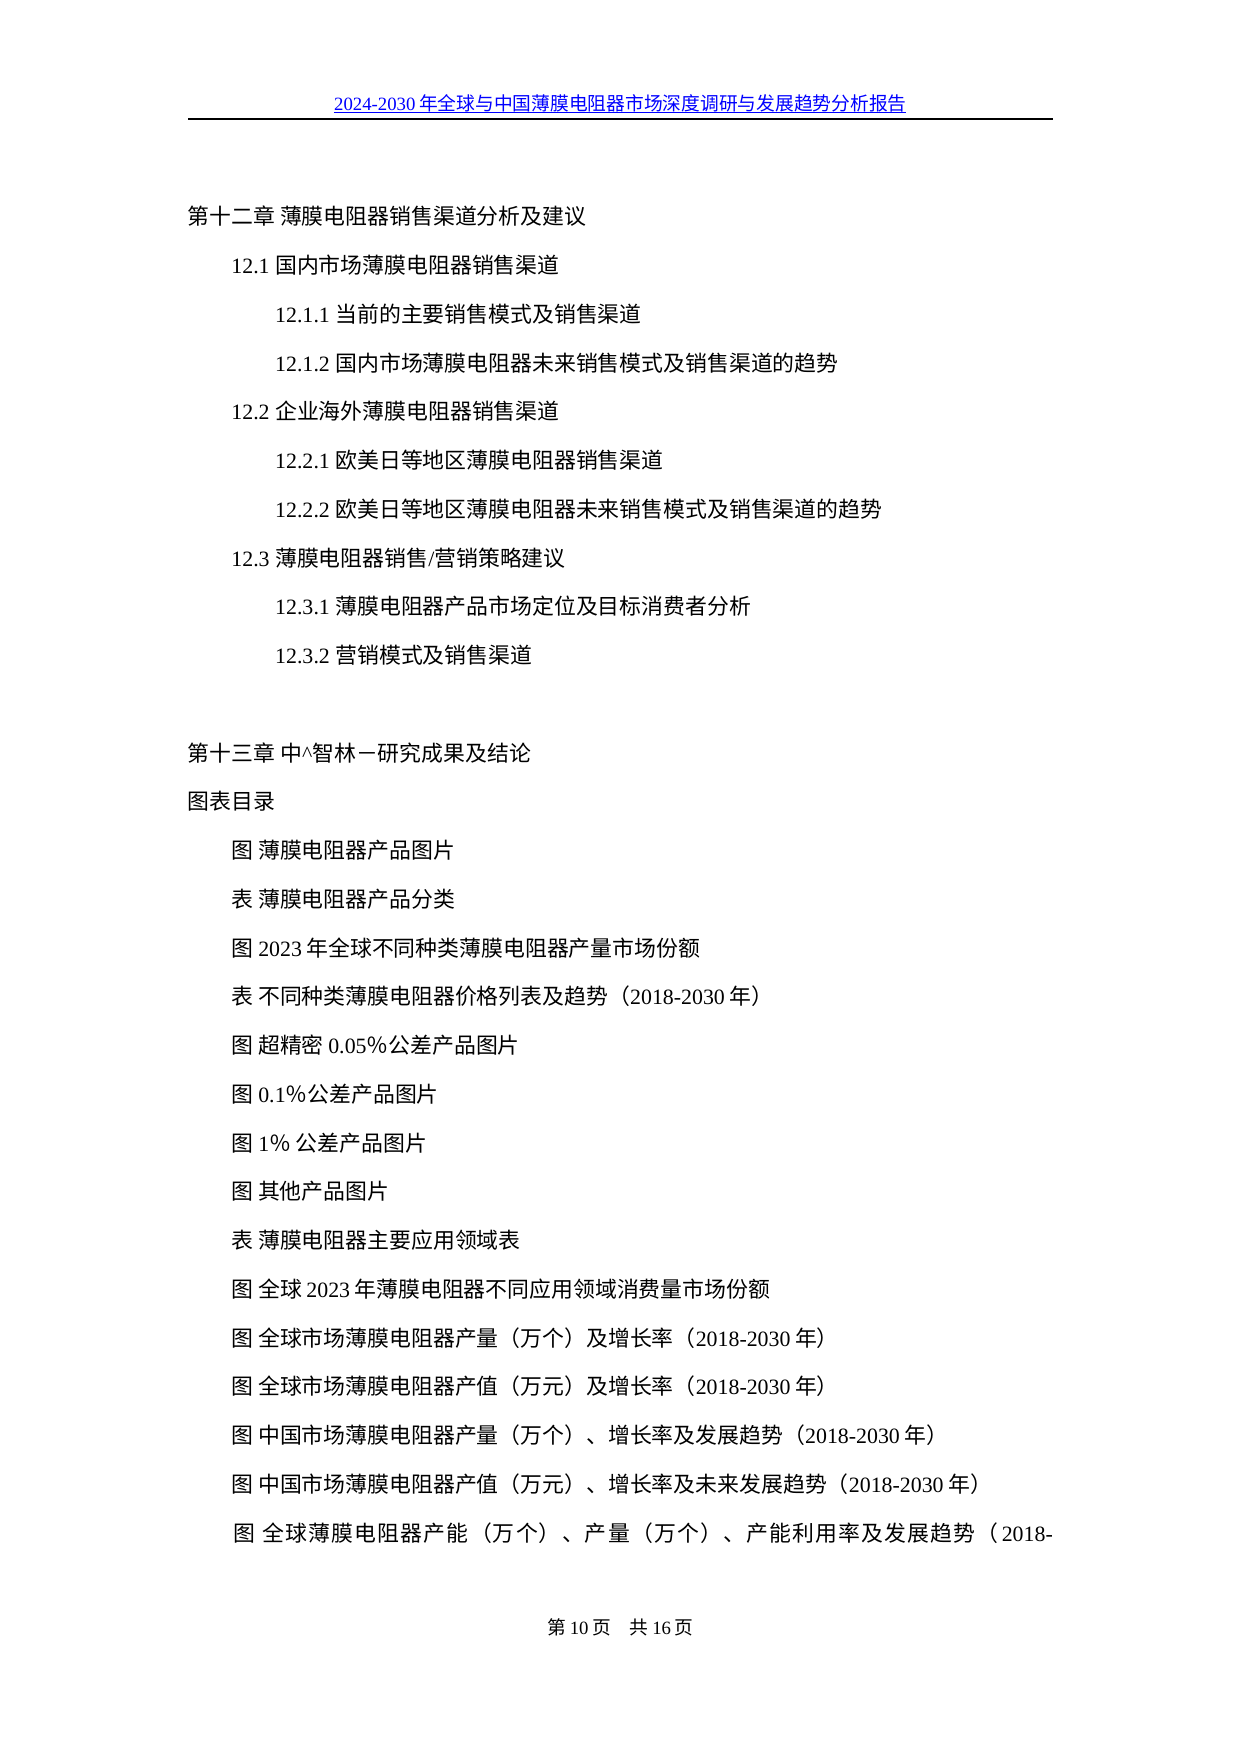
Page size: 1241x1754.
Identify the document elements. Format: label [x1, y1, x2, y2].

text [187, 150, 1053, 1548]
